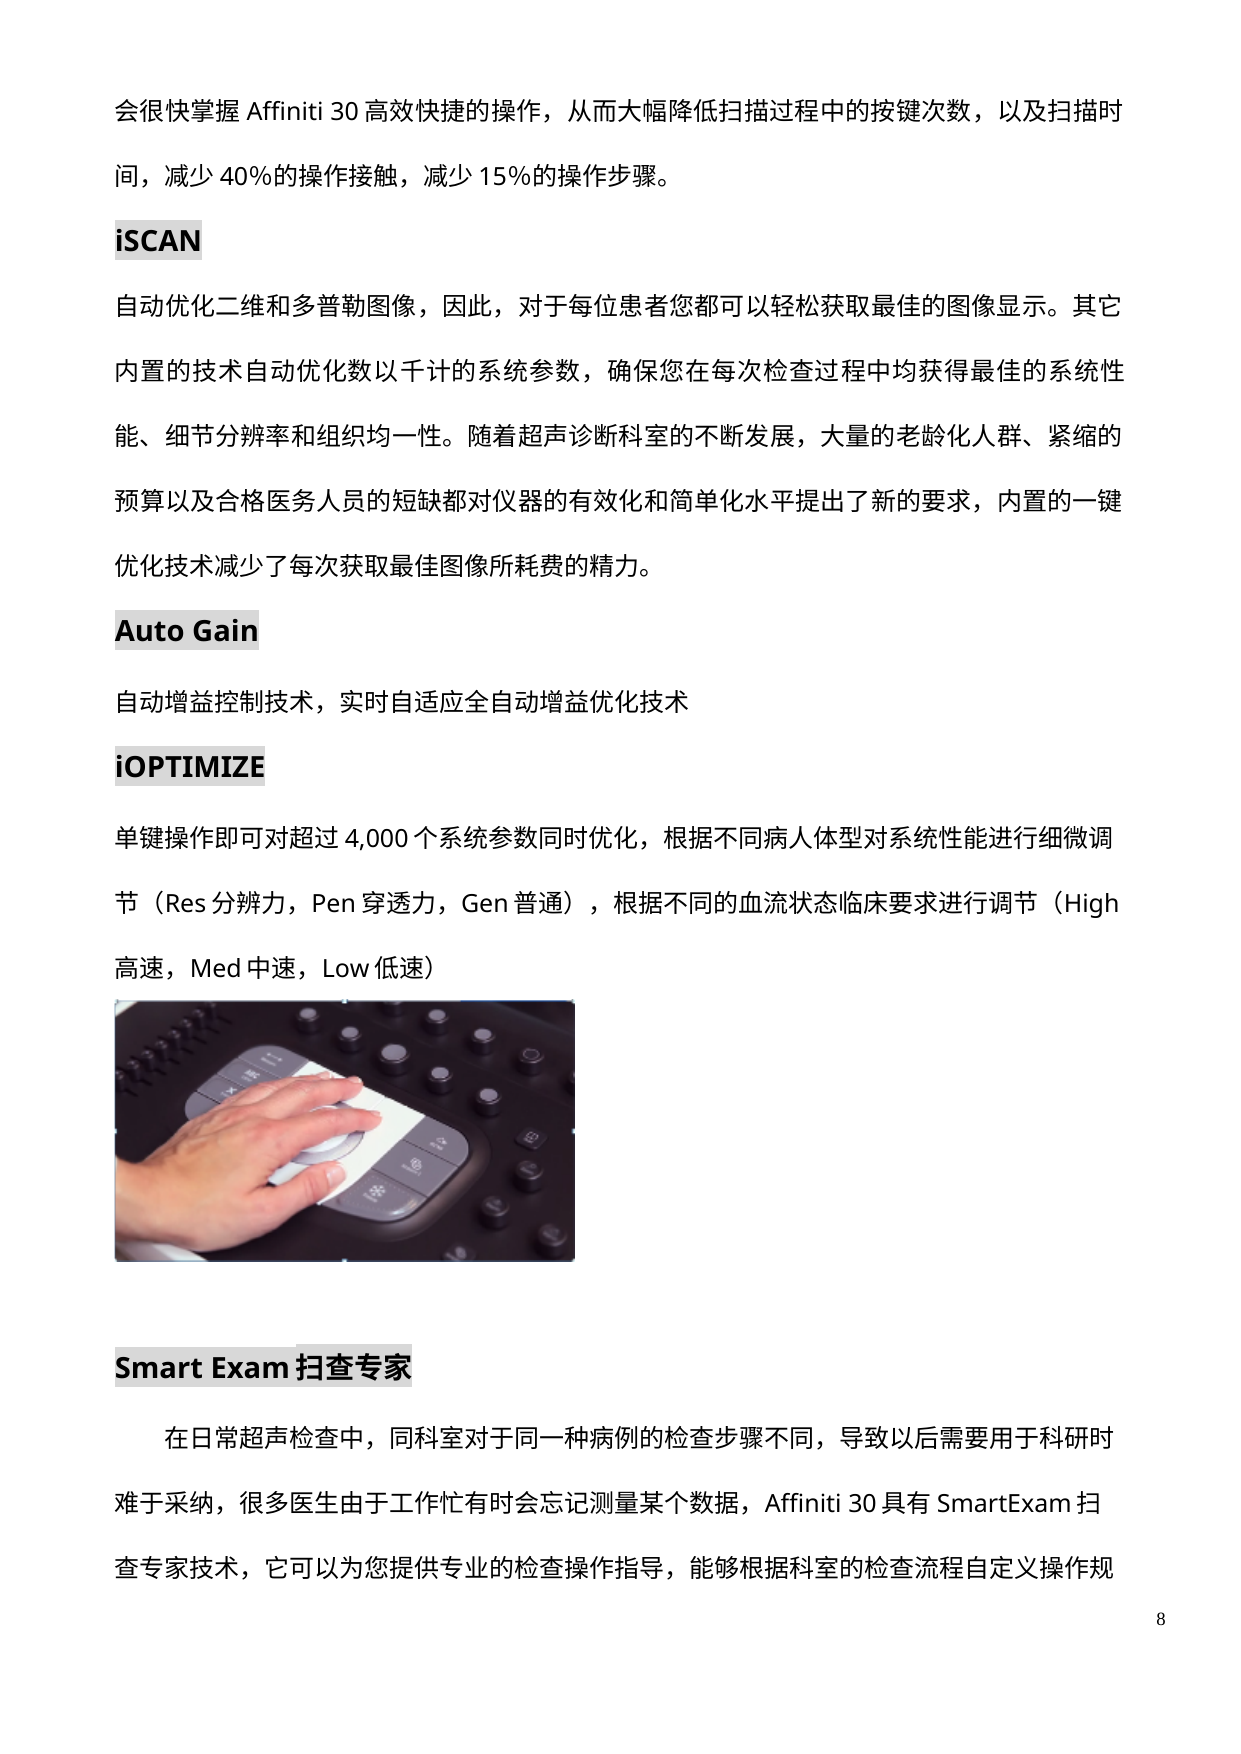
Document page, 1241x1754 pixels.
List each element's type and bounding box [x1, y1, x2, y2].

picture [114, 999, 575, 1262]
table_cell [103, 78, 1137, 1599]
